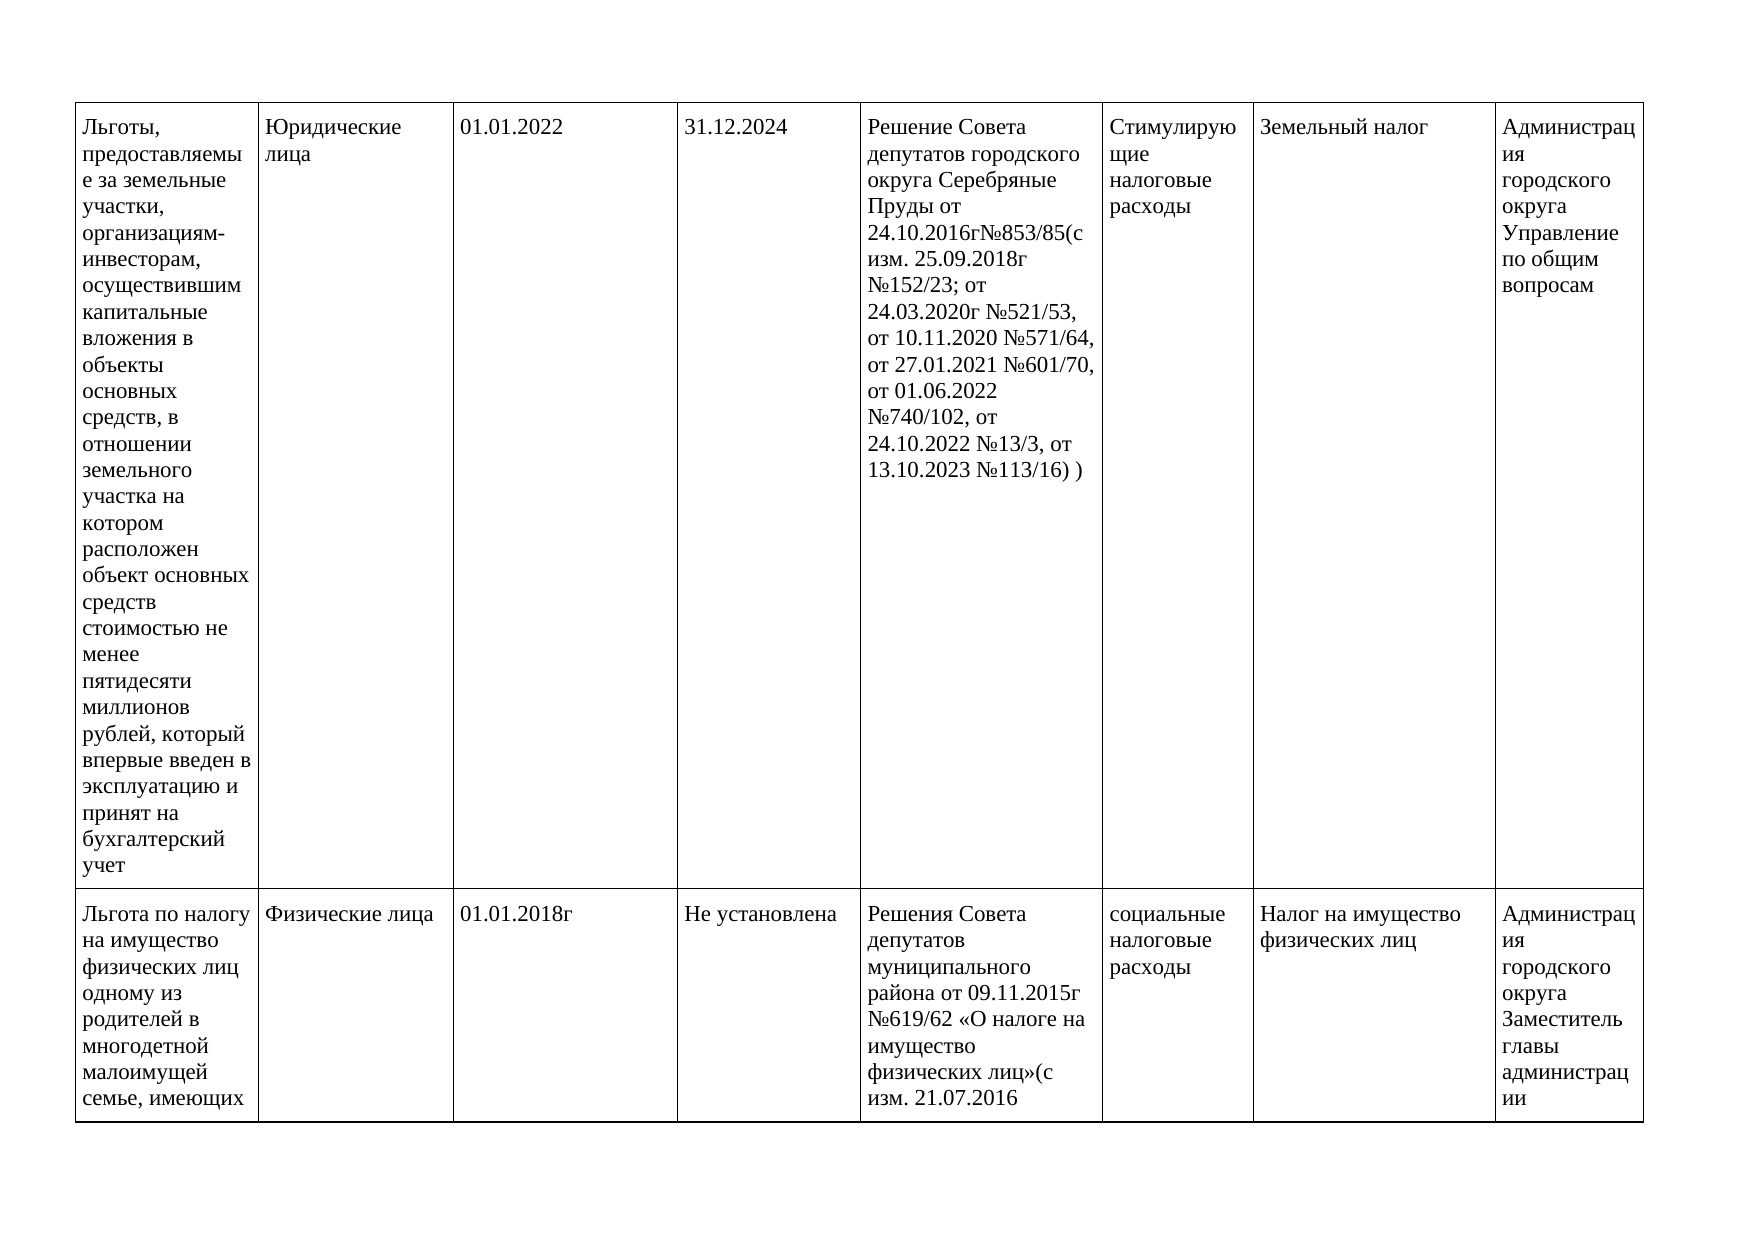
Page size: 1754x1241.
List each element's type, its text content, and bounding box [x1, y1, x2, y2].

table_cell 01.01.2018г [454, 889, 677, 1121]
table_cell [1496, 889, 1643, 1121]
table_cell Стимулирующие налоговые расходы [1103, 103, 1253, 888]
table_cell Физические лица [259, 889, 453, 1121]
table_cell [1103, 889, 1253, 1121]
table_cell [76, 889, 258, 1121]
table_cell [861, 889, 1102, 1121]
table_cell Юридические лица [259, 103, 453, 888]
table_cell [1496, 103, 1643, 888]
table_cell Земельный налог [1254, 103, 1495, 888]
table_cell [1254, 889, 1495, 1121]
table_cell Льготы, предоставляемые за земельные участки, организациям-инвесторам, осуществившим капитальные вложения в объекты основных средств, в отношении земельного участка на котором расположен объект основных средств стоимостью не менее пятидесяти миллионов рублей, который впервые введен в эксплуатацию и принят на бухгалтерский учет [76, 103, 258, 888]
table_cell 31.12.2024 [678, 103, 860, 888]
table_cell 01.01.2022 [454, 103, 677, 888]
table_cell Не установлена [678, 889, 860, 1121]
